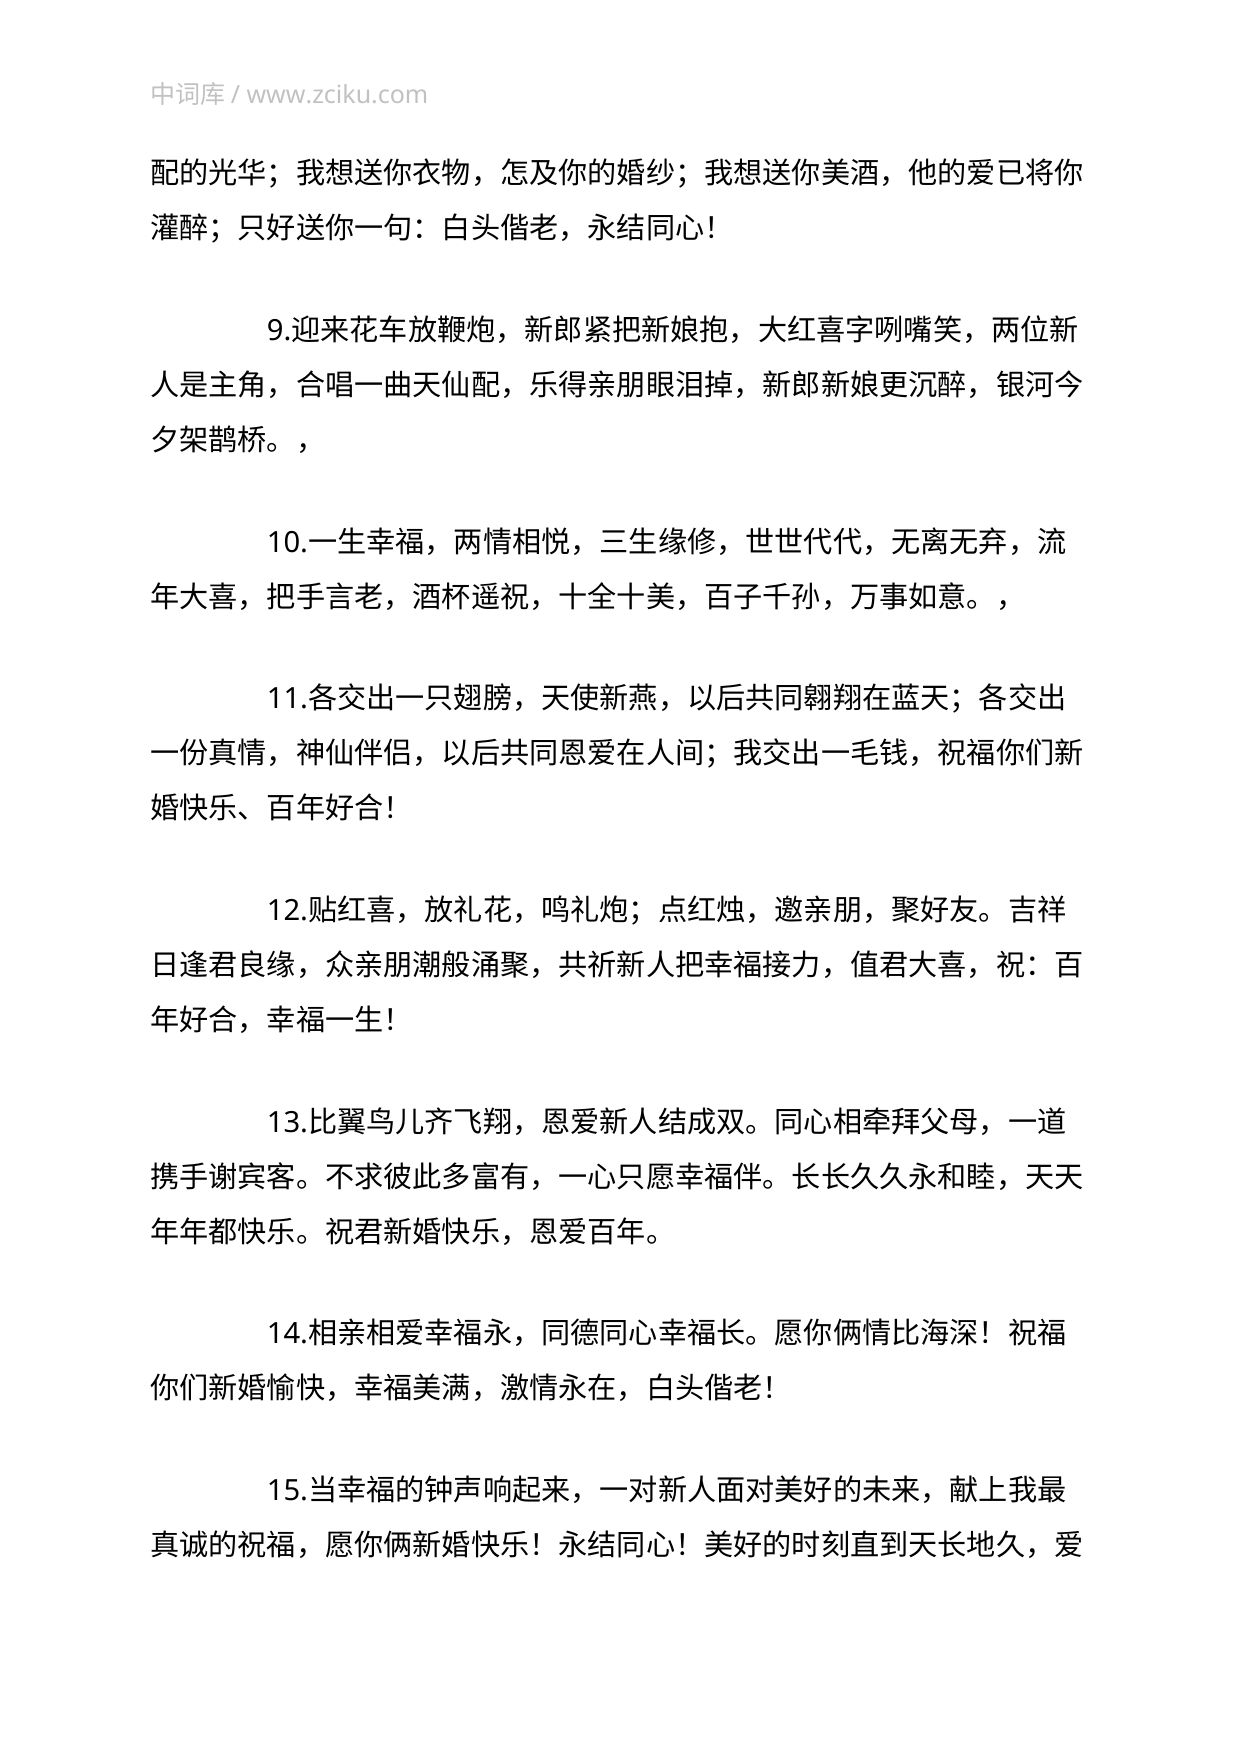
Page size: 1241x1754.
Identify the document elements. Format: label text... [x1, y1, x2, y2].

text 9.迎来花车放鞭炮，新郎紧把新娘抱，大红喜字咧嘴笑，两位新人是主角，合唱一曲天仙配，乐得亲朋眼泪掉，新郎新娘更沉醉，银河今夕架鹊桥。， [150, 307, 1090, 459]
text 11.各交出一只翅膀，天使新燕，以后共同翱翔在蓝天；各交出一份真情，神仙伴侣，以后共同恩爱在人间；我交出一毛钱，祝福你们新婚快乐、百年好合！ [150, 675, 1090, 827]
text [150, 1467, 1090, 1564]
text 13.比翼鸟儿齐飞翔，恩爱新人结成双。同心相牵拜父母，一道携手谢宾客。不求彼此多富有，一心只愿幸福伴。长长久久永和睦，天天年年都快乐。祝君新婚快乐，恩爱百年。 [150, 1098, 1090, 1251]
text 12.贴红喜，放礼花，鸣礼炮；点红烛，邀亲朋，聚好友。吉祥日逢君良缘，众亲朋潮般涌聚，共祈新人把幸福接力，值君大喜，祝：百年好合，幸福一生！ [150, 887, 1090, 1039]
text 10.一生幸福，两情相悦，三生缘修，世世代代，无离无弃，流年大喜，把手言老，酒杯遥祝，十全十美，百子千孙，万事如意。， [150, 518, 1090, 616]
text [150, 150, 1090, 247]
text 14.相亲相爱幸福永，同德同心幸福长。愿你俩情比海深！祝福你们新婚愉快，幸福美满，激情永在，白头偕老！ [150, 1310, 1090, 1407]
